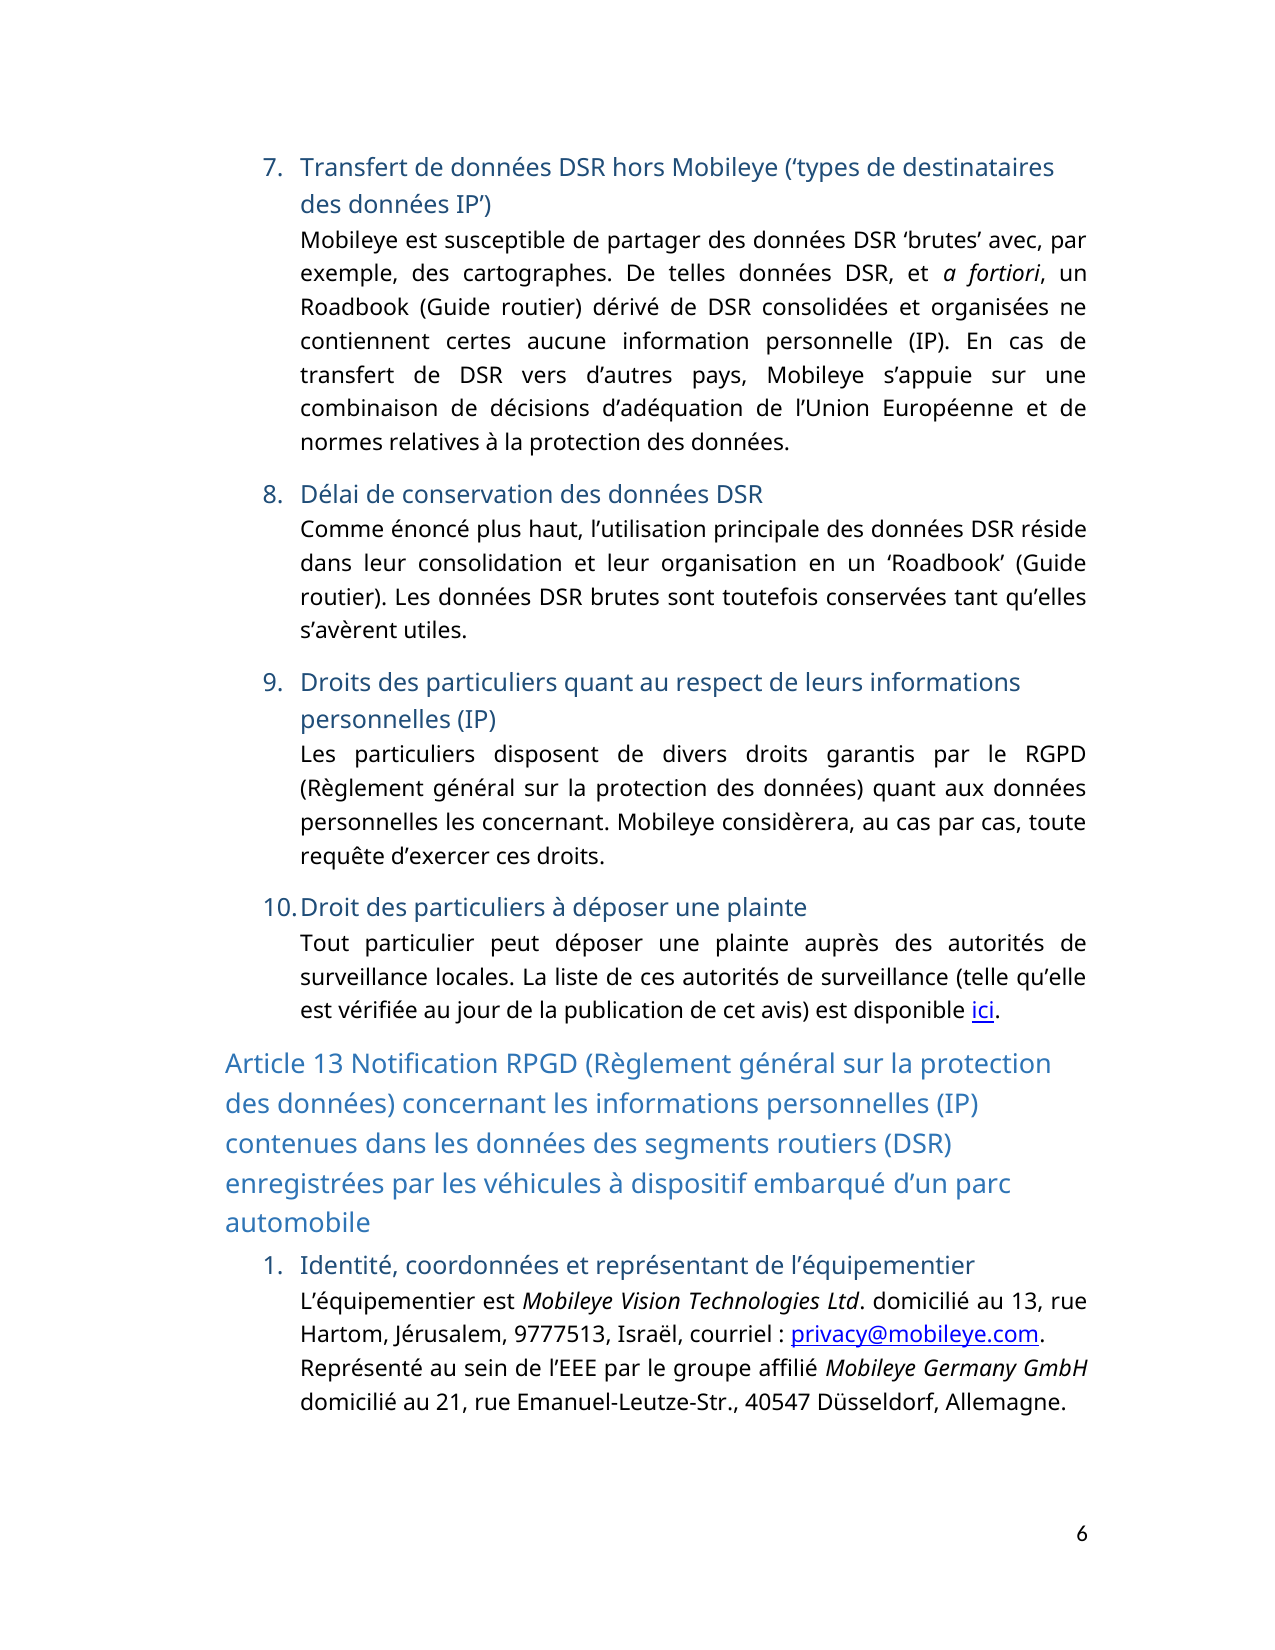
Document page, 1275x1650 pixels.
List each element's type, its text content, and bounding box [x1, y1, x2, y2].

subtitle Droit des particuliers à déposer une plainte [262, 890, 1087, 924]
text Représenté au sein de l’EEE par le groupe affilié Mobileye Germany GmbH domicilié au 21, rue Emanuel-Leutze-Str., 40547 Düsseldorf, Allemagne. [300, 1352, 1087, 1417]
subtitle Délai de conservation des données DSR [262, 476, 1087, 511]
text Comme énoncé plus haut, l’utilisation principale des données DSR réside dans leur consolidation et leur organisation en un ‘Roadbook’ (Guide routier). Les données DSR brutes sont toutefois conservées tant qu’elles s’avèrent utiles. [300, 513, 1087, 646]
subtitle Article 13 Notification RPGD (Règlement général sur la protection des données) concernant les informations personnelles (IP) contenues dans les données des segments routiers (DSR) enregistrées par les véhicules à dispositif embarqué d’un parc automobile [225, 1045, 1087, 1241]
text Les particuliers disposent de divers droits garantis par le RGPD (Règlement général sur la protection des données) quant aux données personnelles les concernant. Mobileye considèrera, au cas par cas, toute requête d’exercer ces droits. [300, 738, 1087, 871]
text L’équipementier est Mobileye Vision Technologies Ltd. domicilié au 13, rue Hartom, Jérusalem, 9777513, Israël, courriel : privacy@mobileye.com. [300, 1285, 1087, 1350]
subtitle Droits des particuliers quant au respect de leurs informations personnelles (IP) [262, 665, 1087, 736]
subtitle Transfert de données DSR hors Mobileye (‘types de destinataires des données IP’) [262, 150, 1087, 221]
text Mobileye est susceptible de partager des données DSR ‘brutes’ avec, par exemple, des cartographes. De telles données DSR, et a fortiori, un Roadbook (Guide routier) dérivé de DSR consolidées et organisées ne contiennent certes aucune information personnelle (IP). En cas de transfert de DSR vers d’autres pays, Mobileye s’appuie sur une combinaison de décisions d’adéquation de l’Union Européenne et de normes relatives à la protection des données. [300, 223, 1087, 457]
text Tout particulier peut déposer une plainte auprès des autorités de surveillance locales. La liste de ces autorités de surveillance (telle qu’elle est vérifiée au jour de la publication de cet avis) est disponible ici. [300, 927, 1087, 1026]
subtitle Identité, coordonnées et représentant de l’équipementier [262, 1248, 1087, 1282]
